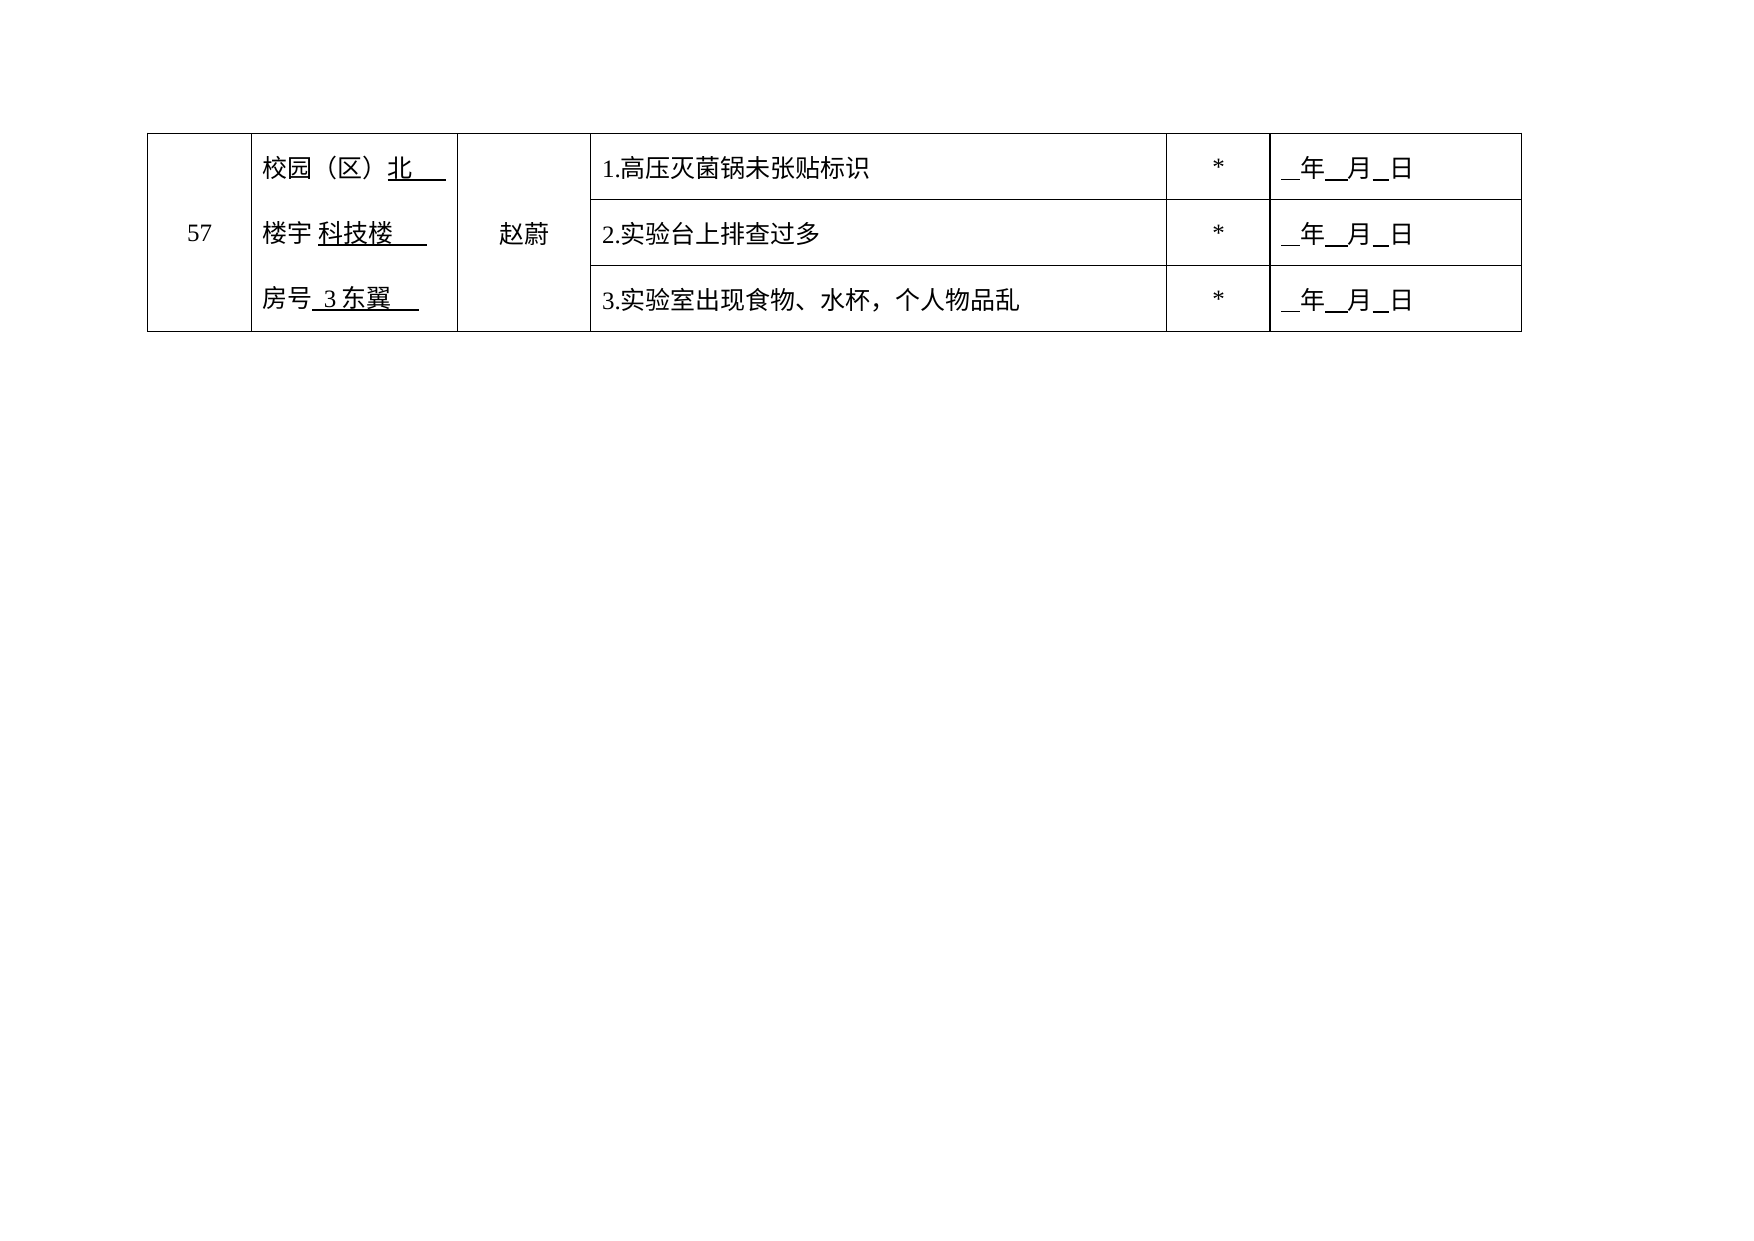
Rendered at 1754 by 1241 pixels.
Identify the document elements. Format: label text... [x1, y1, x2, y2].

table_cell 年 月 日 [1271, 134, 1521, 199]
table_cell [252, 134, 457, 331]
table_cell 赵蔚 [458, 134, 590, 331]
table_cell * [1167, 266, 1269, 331]
table_cell 1.高压灭菌锅未张贴标识 [591, 134, 1166, 199]
table_cell 年 月 日 [1271, 266, 1521, 331]
table_cell * [1167, 134, 1269, 199]
table_cell 2.实验台上排查过多 [591, 200, 1166, 265]
table_cell 3.实验室出现食物、水杯，个人物品乱 [591, 266, 1166, 331]
table_cell * [1167, 200, 1269, 265]
table_cell 57 [148, 134, 251, 331]
table_cell 年 月 日 [1271, 200, 1521, 265]
